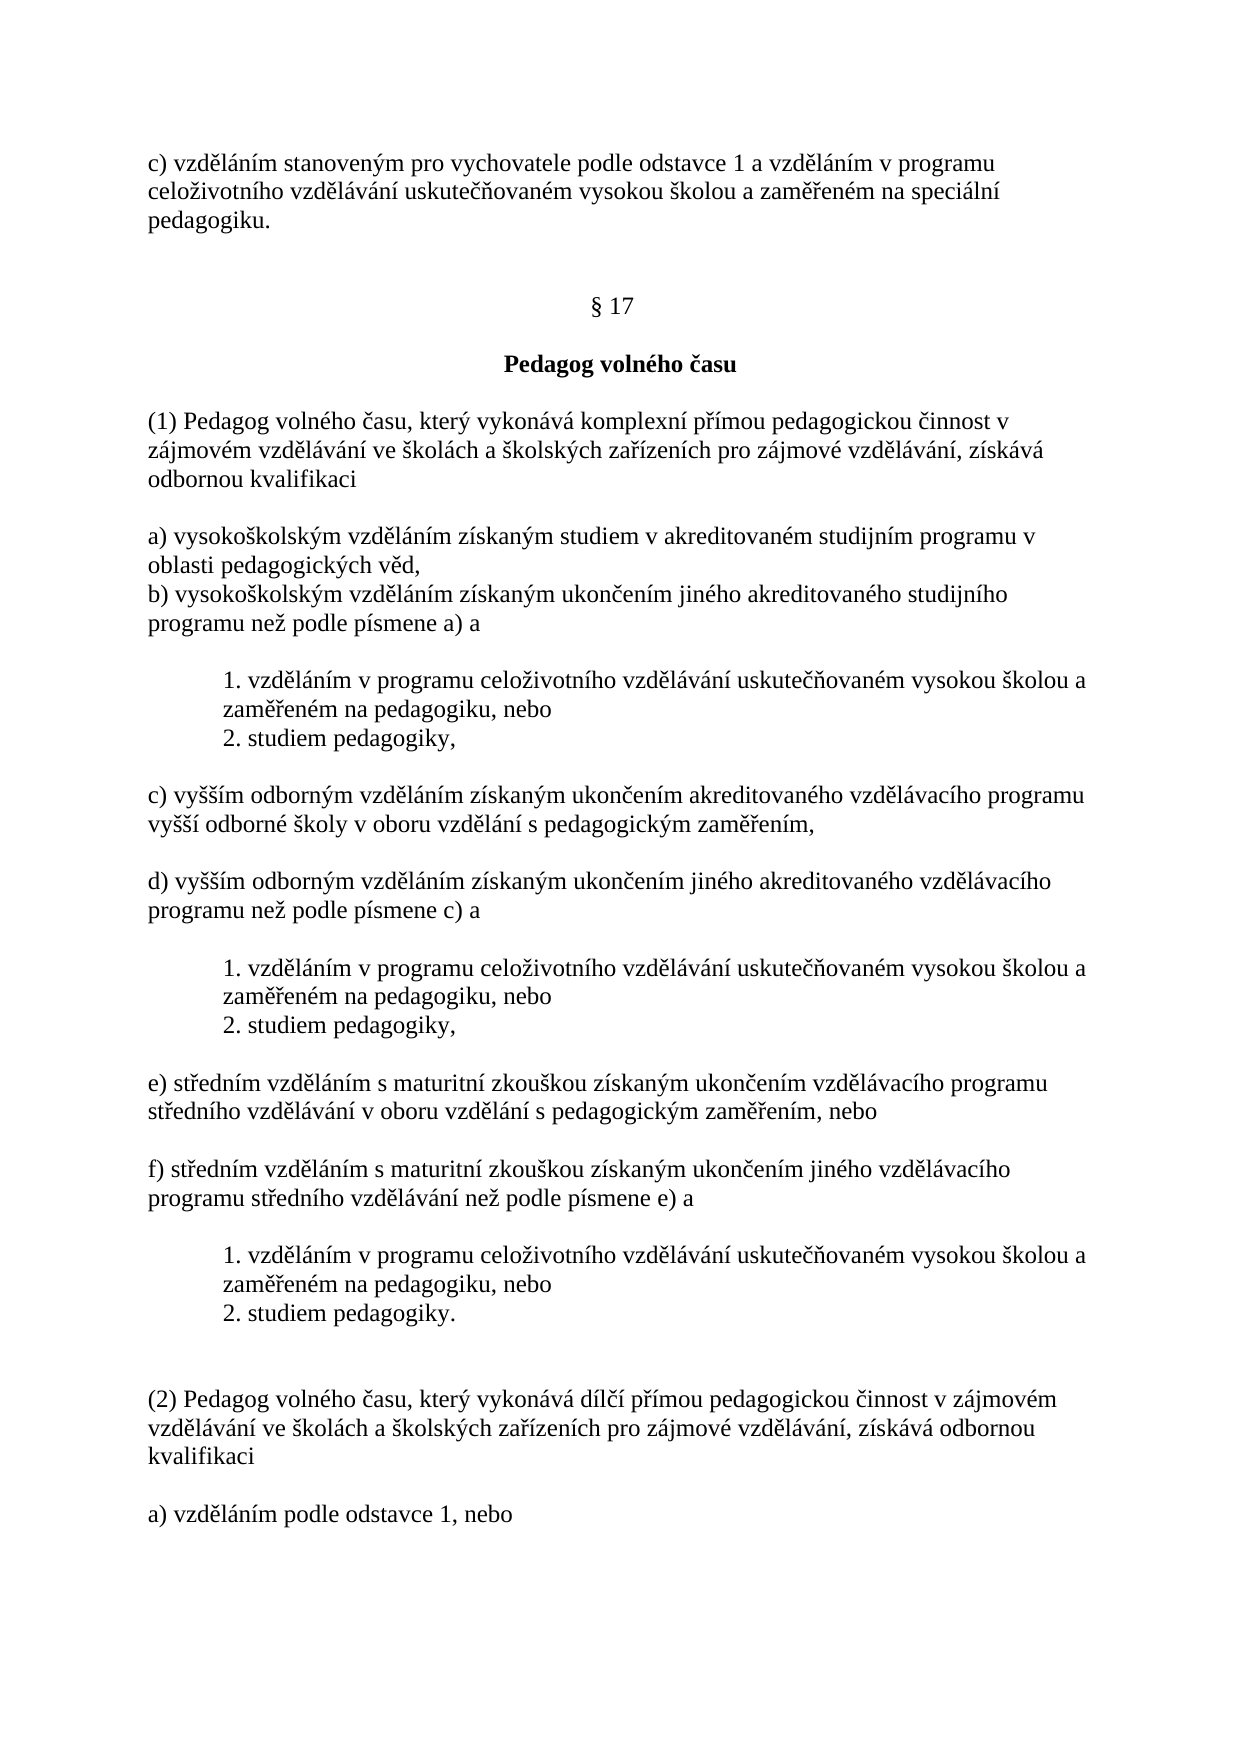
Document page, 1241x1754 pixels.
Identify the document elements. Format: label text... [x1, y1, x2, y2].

text d) vyšším odborným vzděláním získaným ukončením jiného akreditovaného vzdělávacího programu než podle písmene c) a [148, 866, 1093, 953]
text 2. studiem pedagogiky. [223, 1298, 1093, 1326]
text Pedagog volného času [148, 349, 1093, 378]
text c) vzděláním stanoveným pro vychovatele podle odstavce 1 a vzděláním v programu celoživotního vzdělávání uskutečňovaném vysokou školou a zaměřeném na speciální pedagogiku. [148, 148, 1093, 234]
text 1. vzděláním v programu celoživotního vzdělávání uskutečňovaném vysokou školou a zaměřeném na pedagogiku, nebo [223, 953, 1093, 1010]
text a) vzděláním podle odstavce 1, nebo [148, 1499, 1093, 1528]
text e) středním vzděláním s maturitní zkouškou získaným ukončením vzdělávacího programu středního vzdělávání v oboru vzdělání s pedagogickým zaměřením, nebo [148, 1068, 1093, 1125]
text f) středním vzděláním s maturitní zkouškou získaným ukončením jiného vzdělávacího programu středního vzdělávání než podle písmene e) a [148, 1154, 1093, 1240]
text 2. studiem pedagogiky, [223, 723, 1093, 751]
text b) vysokoškolským vzděláním získaným ukončením jiného akreditovaného studijního programu než podle písmene a) a [148, 579, 1093, 665]
text 2. studiem pedagogiky, [223, 1010, 1093, 1039]
text § 17 [516, 291, 1093, 320]
text 1. vzděláním v programu celoživotního vzdělávání uskutečňovaném vysokou školou a zaměřeném na pedagogiku, nebo [223, 1240, 1093, 1298]
text (2) Pedagog volného času, který vykonává dílčí přímou pedagogickou činnost v zájmovém vzdělávání ve školách a školských zařízeních pro zájmové vzdělávání, získává odbornou kvalifikaci [148, 1384, 1093, 1499]
text 1. vzděláním v programu celoživotního vzdělávání uskutečňovaném vysokou školou a zaměřeném na pedagogiku, nebo [223, 665, 1093, 723]
text c) vyšším odborným vzděláním získaným ukončením akreditovaného vzdělávacího programu vyšší odborné školy v oboru vzdělání s pedagogickým zaměřením, [148, 780, 1093, 838]
text (1) Pedagog volného času, který vykonává komplexní přímou pedagogickou činnost v zájmovém vzdělávání ve školách a školských zařízeních pro zájmové vzdělávání, získává odbornou kvalifikaci a) vysokoškolským vzděláním získaným studiem v akreditovaném studijním programu v oblasti pedagogických věd, [148, 378, 1093, 579]
